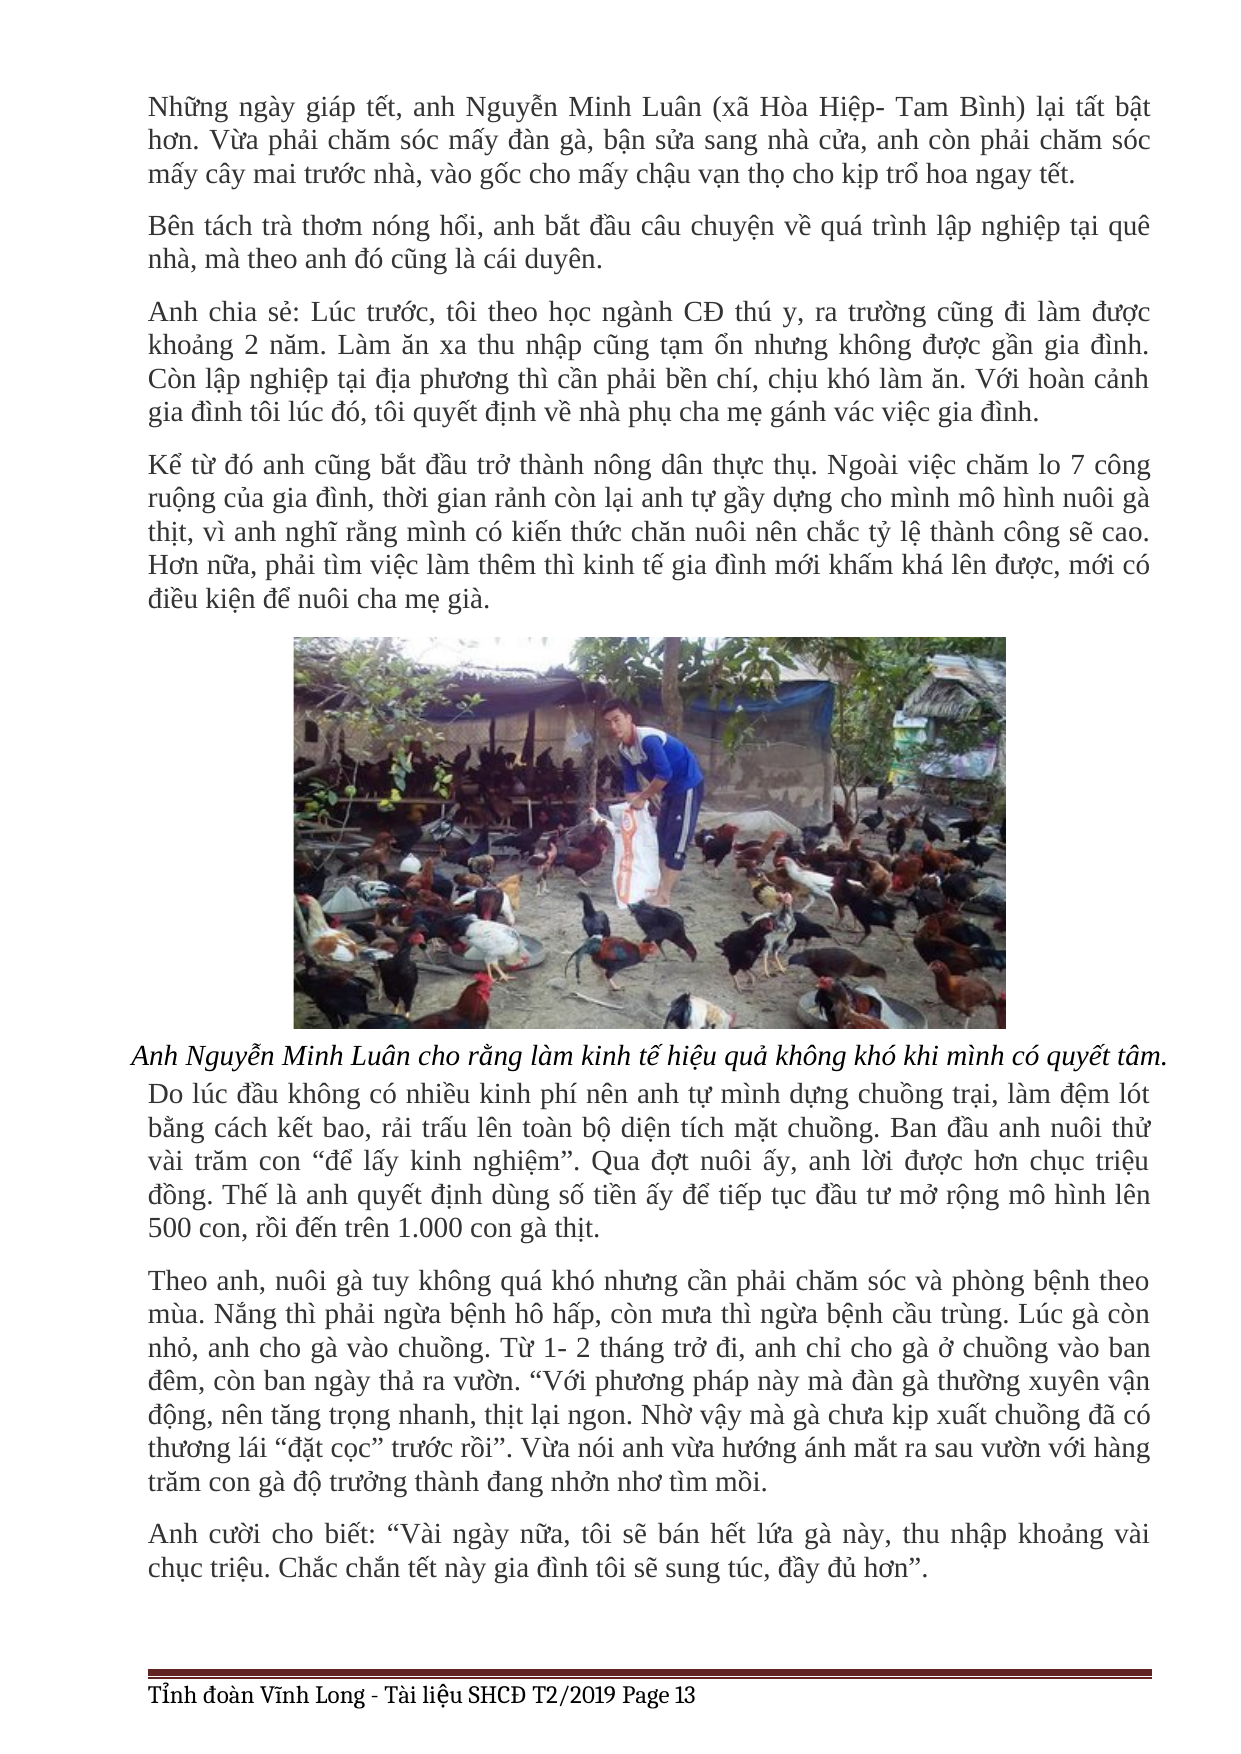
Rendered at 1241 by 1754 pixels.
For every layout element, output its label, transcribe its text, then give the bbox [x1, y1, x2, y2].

table_header [0, 633, 1240, 1033]
text Do lúc đầu không có nhiều kinh phí nên anh tự mình dựng chuồng trại, làm đệm lót bằng cách kết bao, rải trấu lên toàn bộ diện tích mặt chuồng. Ban đầu anh nuôi thử vài trăm con “để lấy kinh nghiệm”. Qua đợt nuôi ấy, anh lời được hơn chục triệu đồng. Thế là anh quyết định dùng số tiền ấy để tiếp tục đầu tư mở rộng mô hình lên 500 con, rồi đến trên 1.000 con gà thịt. [148, 1076, 1152, 1244]
text Anh chia sẻ: Lúc trước, tôi theo học ngành CĐ thú y, ra trường cũng đi làm được khoảng 2 năm. Làm ăn xa thu nhập cũng tạm ổn nhưng không được gần gia đình. Còn lập nghiệp tại địa phương thì cần phải bền chí, chịu khó làm ăn. Với hoàn cảnh gia đình tôi lúc đó, tôi quyết định về nhà phụ cha mẹ gánh vác việc gia đình. [148, 294, 1152, 428]
text Bên tách trà thơm nóng hổi, anh bắt đầu câu chuyện về quá trình lập nghiệp tại quê nhà, mà theo anh đó cũng là cái duyên. [148, 208, 1152, 275]
picture [293, 637, 1006, 1029]
text Kể từ đó anh cũng bắt đầu trở thành nông dân thực thụ. Ngoài việc chăm lo 7 công ruộng của gia đình, thời gian rảnh còn lại anh tự gầy dựng cho mình mô hình nuôi gà thịt, vì anh nghĩ rằng mình có kiến thức chăn nuôi nên chắc tỷ lệ thành công sẽ cao. Hơn nữa, phải tìm việc làm thêm thì kinh tế gia đình mới khấm khá lên được, mới có điều kiện để nuôi cha mẹ già. [148, 447, 1152, 614]
table_cell Anh Nguyễn Minh Luân cho rằng làm kinh tế hiệu quả không khó khi mình có quyết tâm. [0, 1033, 1240, 1076]
text Theo anh, nuôi gà tuy không quá khó nhưng cần phải chăm sóc và phòng bệnh theo mùa. Nắng thì phải ngừa bệnh hô hấp, còn mưa thì ngừa bệnh cầu trùng. Lúc gà còn nhỏ, anh cho gà vào chuồng. Từ 1- 2 tháng trở đi, anh chỉ cho gà ở chuồng vào ban đêm, còn ban ngày thả ra vườn. “Với phương pháp này mà đàn gà thường xuyên vận động, nên tăng trọng nhanh, thịt lại ngon. Nhờ vậy mà gà chưa kịp xuất chuồng đã có thương lái “đặt cọc” trước rồi”. Vừa nói anh vừa hướng ánh mắt ra sau vườn với hàng trăm con gà độ trưởng thành đang nhởn nhơ tìm mồi. [148, 1263, 1152, 1497]
text Anh cười cho biết: “Vài ngày nữa, tôi sẽ bán hết lứa gà này, thu nhập khoảng vài chục triệu. Chắc chắn tết này gia đình tôi sẽ sung túc, đầy đủ hơn”. [148, 1516, 1152, 1583]
text Những ngày giáp tết, anh Nguyễn Minh Luân (xã Hòa Hiệp- Tam Bình) lại tất bật hơn. Vừa phải chăm sóc mấy đàn gà, bận sửa sang nhà cửa, anh còn phải chăm sóc mấy cây mai trước nhà, vào gốc cho mấy chậu vạn thọ cho kịp trổ hoa ngay tết. [148, 89, 1152, 189]
